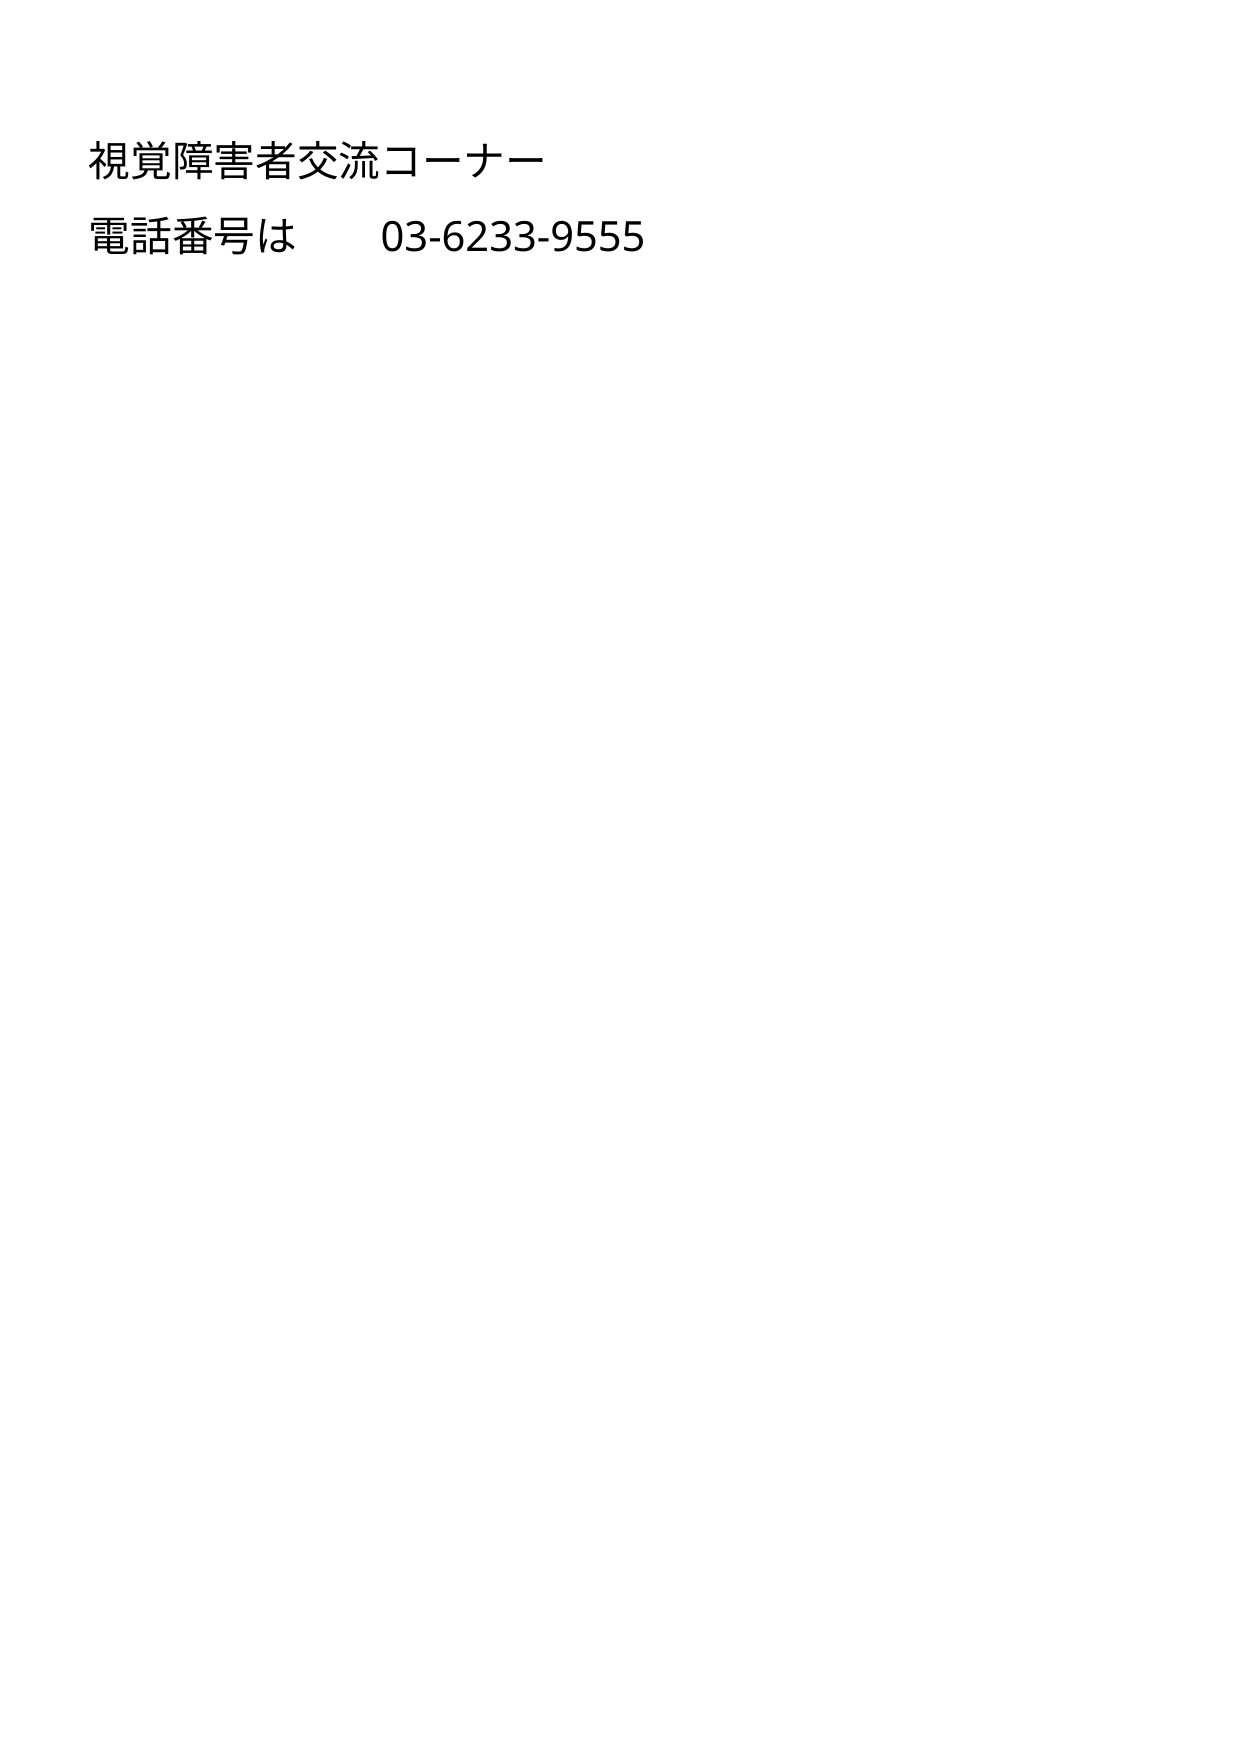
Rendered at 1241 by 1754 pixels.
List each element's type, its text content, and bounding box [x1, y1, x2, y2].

text 電話番号は 03-6233-9555 [89, 196, 1222, 271]
text 視覚障害者交流コーナー [89, 121, 1222, 196]
